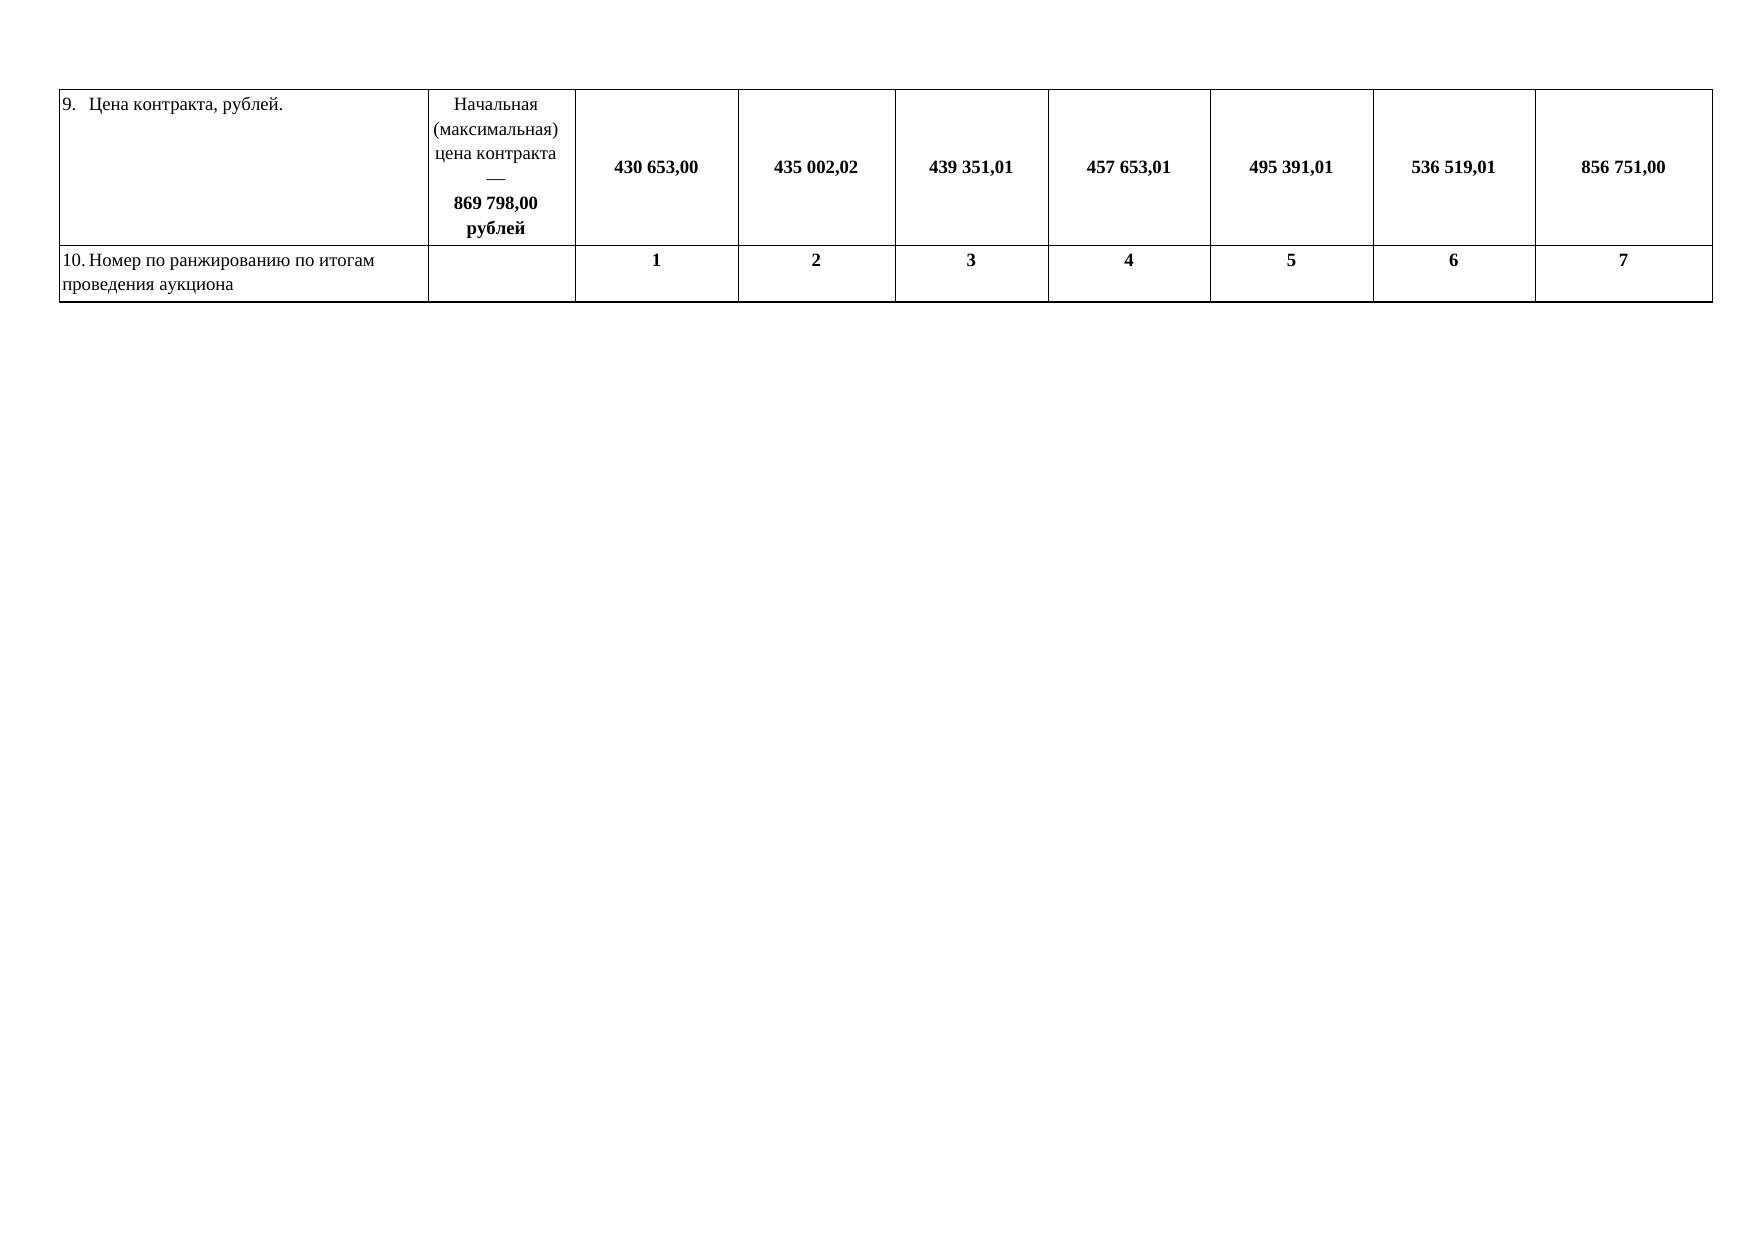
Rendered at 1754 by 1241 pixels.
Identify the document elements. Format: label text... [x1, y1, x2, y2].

table_cell 2 [739, 246, 895, 301]
table_cell 1 [576, 246, 738, 301]
table_cell 439 351,01 [896, 90, 1048, 244]
table_cell 495 391,01 [1211, 90, 1373, 244]
table_cell 7 [1536, 246, 1712, 301]
table_cell 430 653,00 [576, 90, 738, 244]
table_cell 3 [896, 246, 1048, 301]
table_cell [429, 246, 575, 301]
table_cell 4 [1049, 246, 1210, 301]
table_cell Начальная (максимальная) цена контракта — 869 798,00 рублей [429, 90, 575, 244]
table_cell 5 [1211, 246, 1373, 301]
table_cell 6 [1374, 246, 1535, 301]
table_cell Номер по ранжированию по итогам проведения аукциона [60, 246, 428, 301]
table_cell 536 519,01 [1374, 90, 1535, 244]
table_cell 435 002,02 [739, 90, 895, 244]
table_cell 457 653,01 [1049, 90, 1210, 244]
table_cell 856 751,00 [1536, 90, 1712, 244]
table_cell Цена контракта, рублей. [60, 90, 428, 244]
